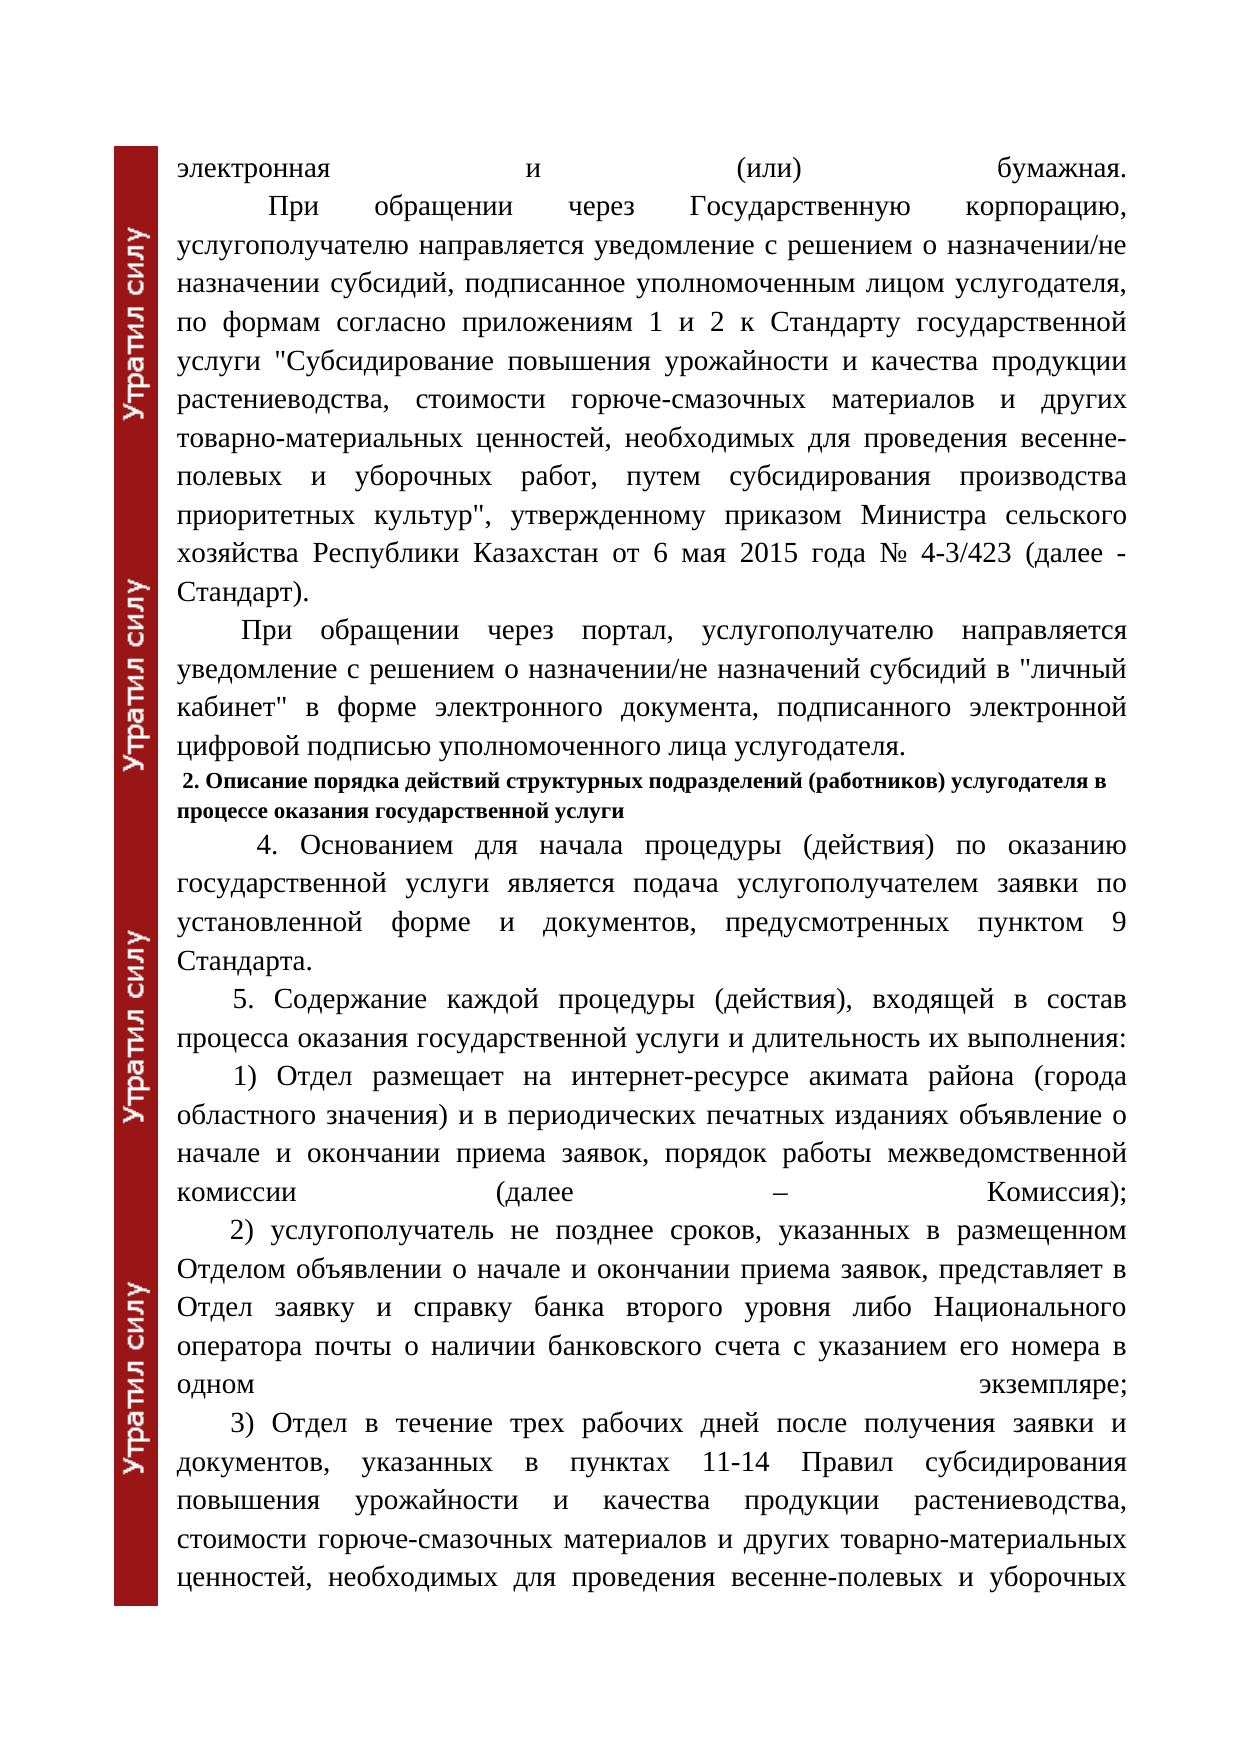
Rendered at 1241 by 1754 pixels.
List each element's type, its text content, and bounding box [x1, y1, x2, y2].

picture [114, 823, 158, 827]
picture [114, 1593, 158, 1606]
picture [114, 146, 158, 150]
text 2. Описание порядка действий структурных подразделений (работников) услугодателя в процессе оказания государственной услуги [112, 767, 1128, 823]
picture [114, 762, 158, 767]
